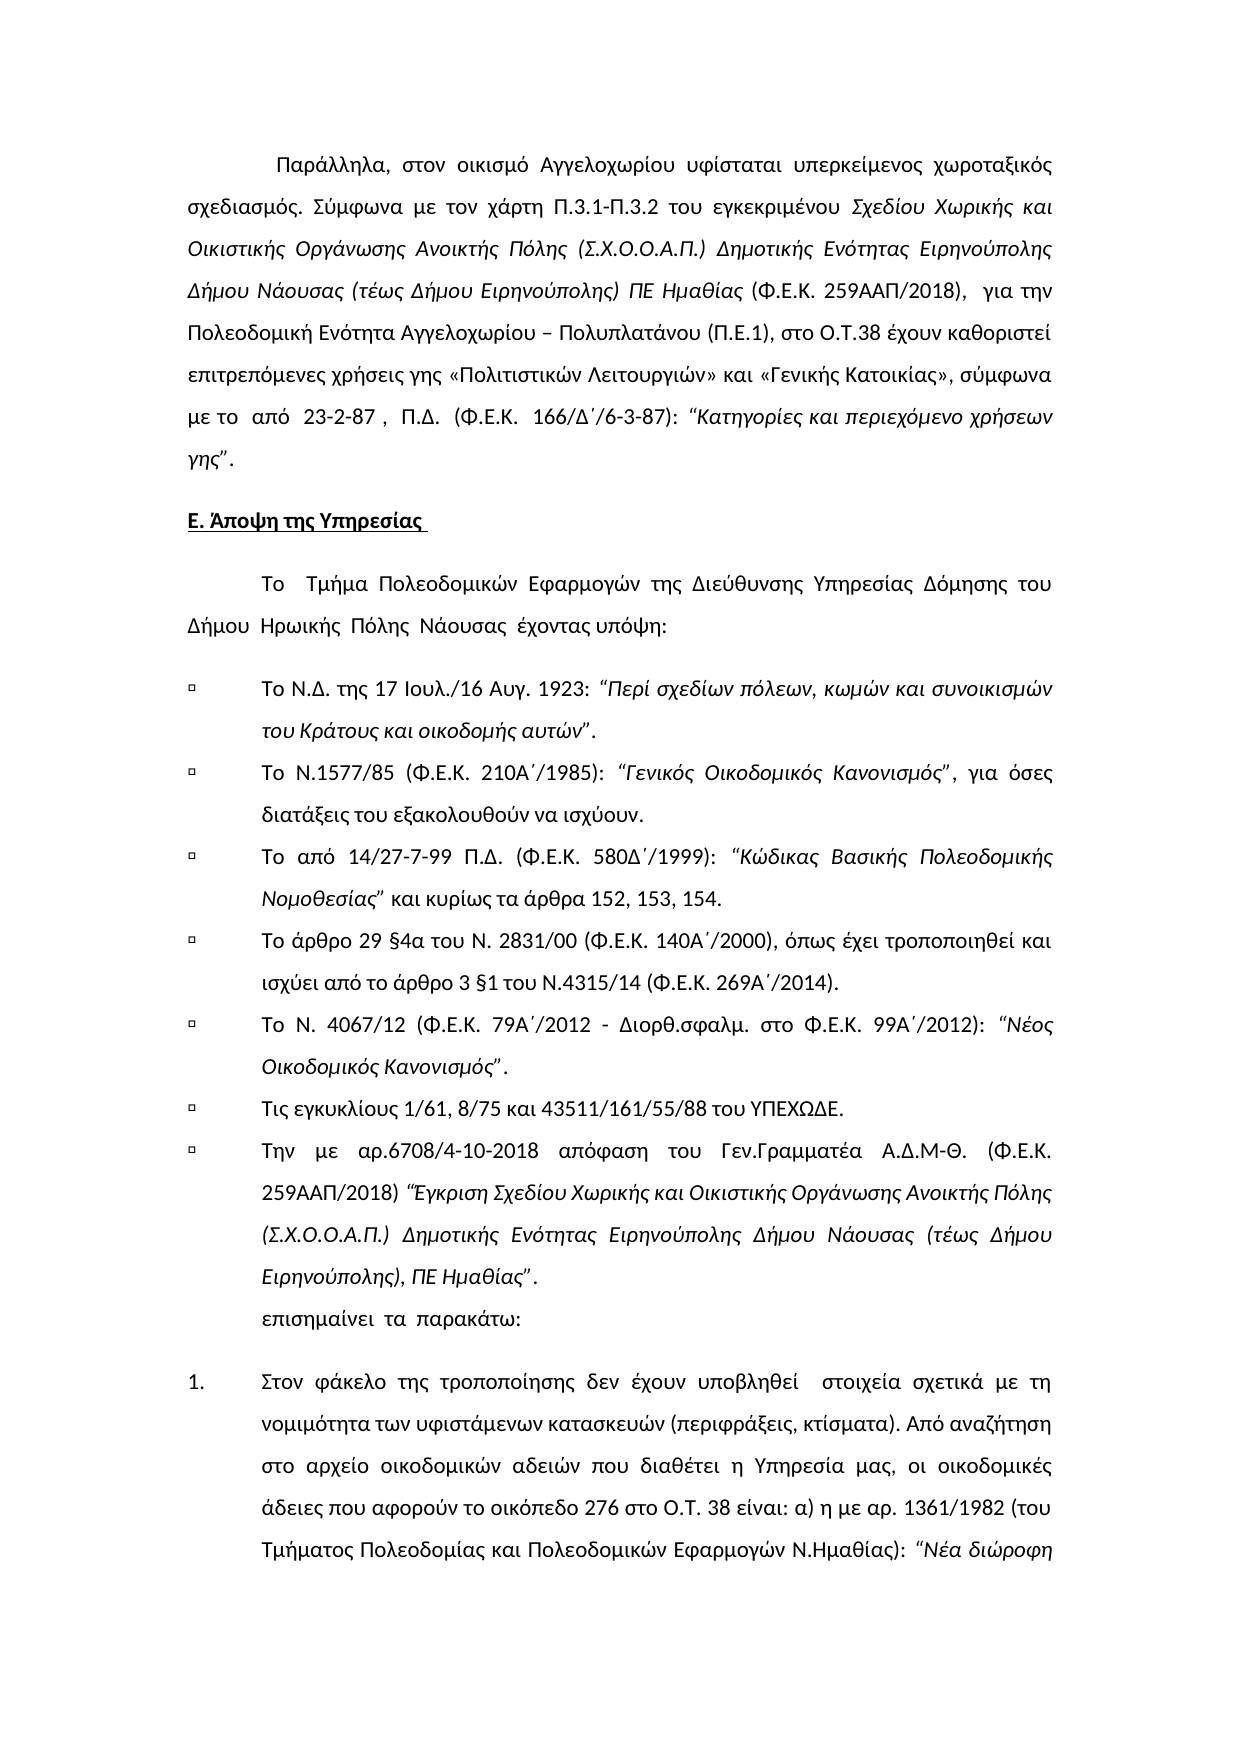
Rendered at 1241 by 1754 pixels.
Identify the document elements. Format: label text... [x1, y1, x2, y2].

list Το Ν.1577/85 (Φ.Ε.Κ. 210Α΄/1985): “Γενικός Οικοδομικός Κανονισμός”, για όσες διατάξεις του εξακολουθούν να ισχύουν. [187, 758, 1053, 828]
list Το Ν.Δ. της 17 Ιουλ./16 Αυγ. 1923: “Περί σχεδίων πόλεων, κωμών και συνοικισμών του Κράτους και οικοδομής αυτών”. [187, 674, 1053, 744]
text Το Τμήμα Πολεοδομικών Εφαρμογών της Διεύθυνσης Υπηρεσίας Δόμησης του Δήμου Ηρωικής Πόλης Νάουσας έχοντας υπόψη: [187, 569, 1053, 639]
list Τις εγκυκλίους 1/61, 8/75 και 43511/161/55/88 του ΥΠΕΧΩΔΕ. [187, 1094, 1053, 1122]
list Το άρθρο 29 §4α του Ν. 2831/00 (Φ.Ε.Κ. 140Α΄/2000), όπως έχει τροποποιηθεί και ισχύει από το άρθρο 3 §1 του Ν.4315/14 (Φ.Ε.Κ. 269Α΄/2014). [187, 926, 1053, 996]
text Ε. Άποψη της Υπηρεσίας [187, 507, 1053, 535]
text Παράλληλα, στον οικισμό Αγγελοχωρίου υφίσταται υπερκείμενος χωροταξικός σχεδιασμός. Σύμφωνα με τον χάρτη Π.3.1-Π.3.2 του εγκεκριμένου Σχεδίου Χωρικής και Οικιστικής Οργάνωσης Ανοικτής Πόλης (Σ.Χ.Ο.Ο.Α.Π.) Δημοτικής Ενότητας Ειρηνούπολης Δήμου Νάουσας (τέως Δήμου Ειρηνούπολης) ΠΕ Ημαθίας (Φ.Ε.Κ. 259ΑΑΠ/2018), για την Πολεοδομική Ενότητα Αγγελοχωρίου – Πολυπλατάνου (Π.Ε.1), στο Ο.Τ.38 έχουν καθοριστεί επιτρεπόμενες χρήσεις γης «Πολιτιστικών Λειτουργιών» και «Γενικής Κατοικίας», σύμφωνα με το από 23-2-87 , Π.Δ. (Φ.Ε.Κ. 166/Δ΄/6-3-87): “Κατηγορίες και περιεχόμενο χρήσεων γης”. [187, 150, 1053, 472]
list Την με αρ.6708/4-10-2018 απόφαση του Γεν.Γραμματέα Α.Δ.Μ-Θ. (Φ.Ε.Κ. 259ΑΑΠ/2018) “Έγκριση Σχεδίου Χωρικής και Οικιστικής Οργάνωσης Ανοικτής Πόλης (Σ.Χ.Ο.Ο.Α.Π.) Δημοτικής Ενότητας Ειρηνούπολης Δήμου Νάουσας (τέως Δήμου Ειρηνούπολης), ΠΕ Ημαθίας”. [187, 1136, 1053, 1290]
text επισημαίνει τα παρακάτω: [187, 1304, 1053, 1332]
list Το N. 4067/12 (Φ.Ε.Κ. 79Α΄/2012 - Διορθ.σφαλμ. στο Φ.Ε.Κ. 99Α΄/2012): “Νέος Οικοδομικός Κανονισμός”. [187, 1010, 1053, 1080]
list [187, 1367, 1053, 1563]
list Το από 14/27-7-99 Π.Δ. (Φ.Ε.Κ. 580Δ΄/1999): “Κώδικας Βασικής Πολεοδομικής Νομοθεσίας” και κυρίως τα άρθρα 152, 153, 154. [187, 842, 1053, 912]
